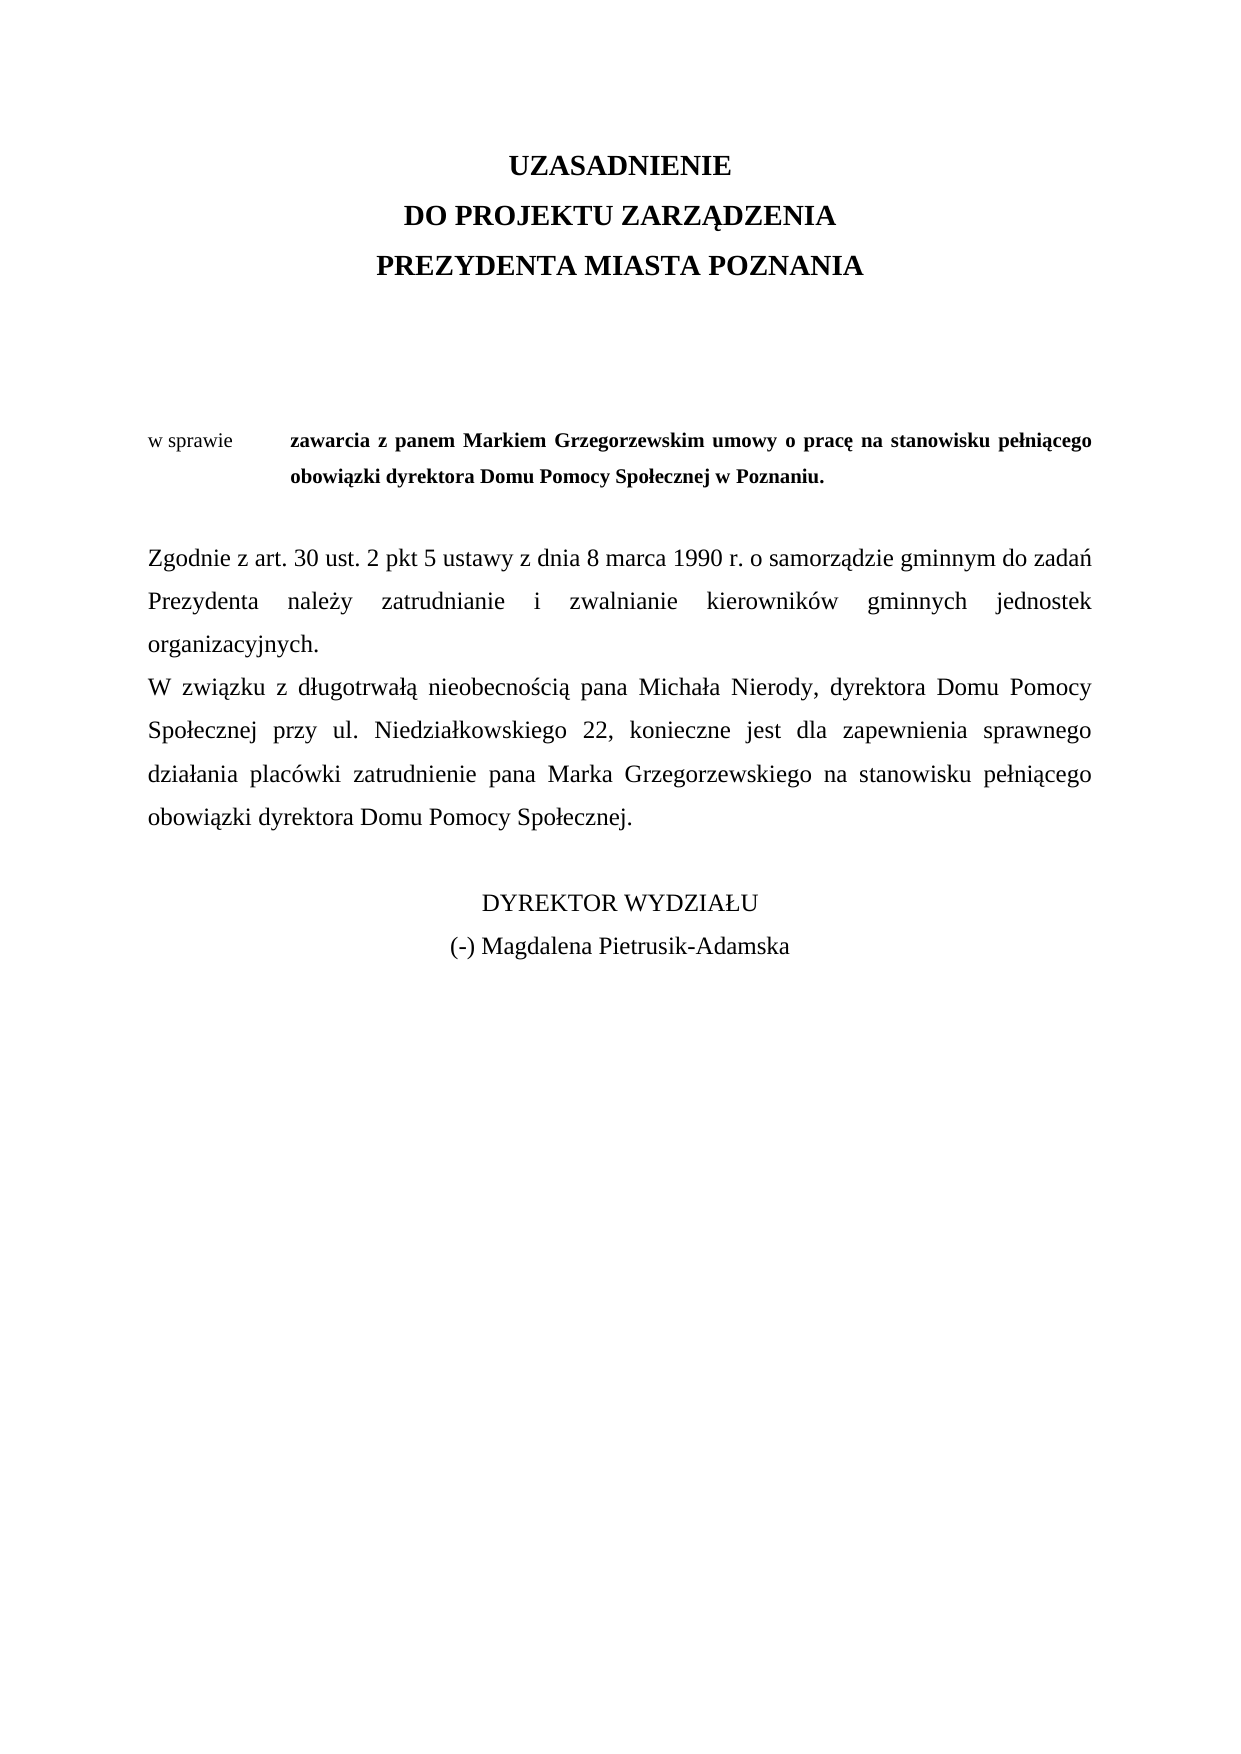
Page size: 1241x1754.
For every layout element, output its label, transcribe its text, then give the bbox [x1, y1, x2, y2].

subtitle PREZYDENTA MIASTA POZNANIA [148, 248, 1093, 282]
text Zgodnie z art. 30 ust. 2 pkt 5 ustawy z dnia 8 marca 1990 r. o samorządzie gminnym do zadań Prezydenta należy zatrudnianie i zwalnianie kierowników gminnych jednostek organizacyjnych. [148, 543, 1093, 658]
subtitle DO PROJEKTU ZARZĄDZENIA [148, 198, 1093, 231]
table_header w sprawie [136, 428, 279, 500]
text W związku z długotrwałą nieobecnością pana Michała Nierody, dyrektora Domu Pomocy Społecznej przy ul. Niedziałkowskiego 22, konieczne jest dla zapewnienia sprawnego działania placówki zatrudnienie pana Marka Grzegorzewskiego na stanowisku pełniącego obowiązki dyrektora Domu Pomocy Społecznej. [148, 672, 1093, 831]
text (-) Magdalena Pietrusik-Adamska [148, 931, 1093, 960]
text DYREKTOR WYDZIAŁU [148, 888, 1093, 917]
subtitle UZASADNIENIE [148, 148, 1093, 181]
table_header zawarcia z panem Markiem Grzegorzewskim umowy o pracę na stanowisku pełniącego obowiązki dyrektora Domu Pomocy Społecznej w Poznaniu. [279, 428, 1104, 500]
